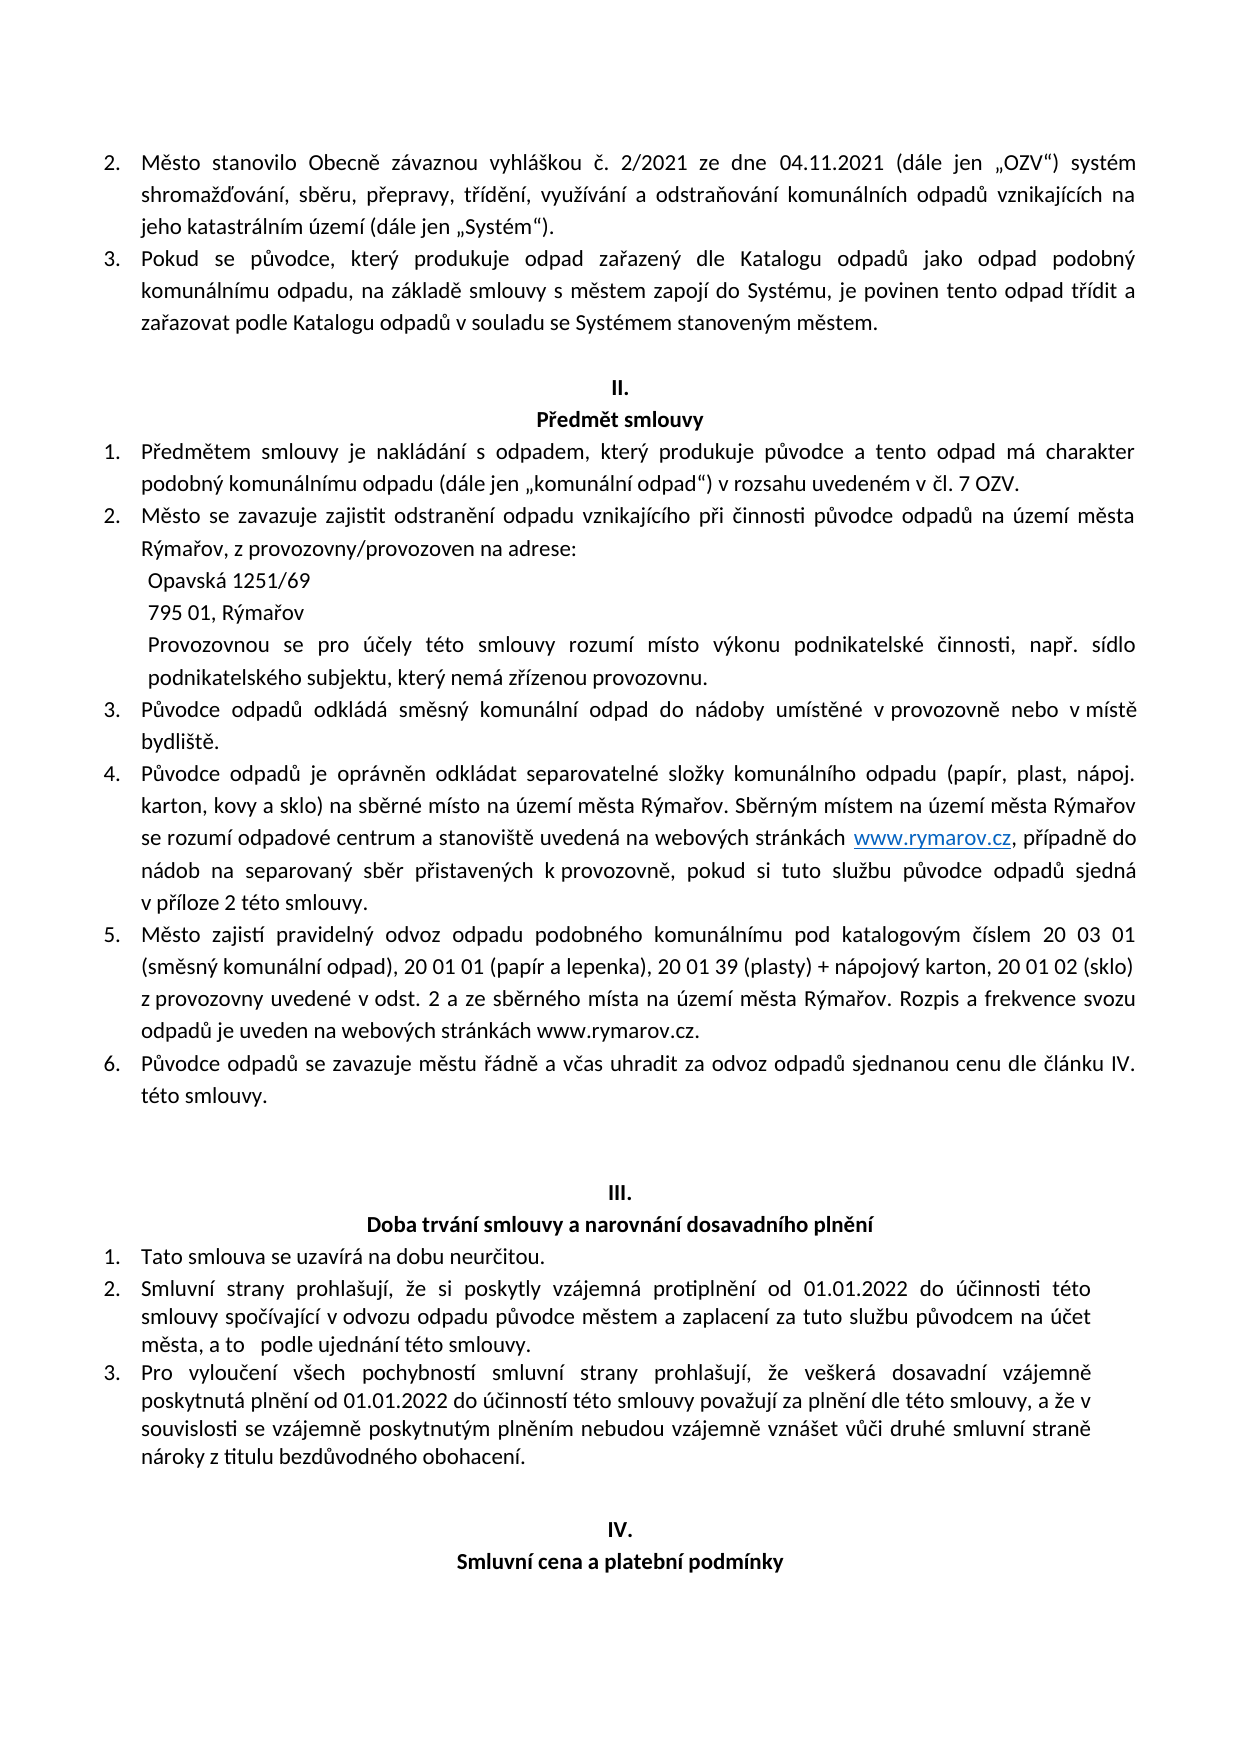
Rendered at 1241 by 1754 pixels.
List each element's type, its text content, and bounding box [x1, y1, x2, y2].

list Město zajistí pravidelný odvoz odpadu podobného komunálnímu pod katalogovým číslem 20 03 01 (směsný komunální odpad), 20 01 01 (papír a lepenka), 20 01 39 (plasty) + nápojový karton, 20 01 02 (sklo) z provozovny uvedené v odst. 2 a ze sběrného místa na území města Rýmařov. Rozpis a frekvence svozu odpadů je uveden na webových stránkách www.rymarov.cz. [103, 920, 1137, 1045]
text Smluvní cena a platební podmínky [103, 1547, 1137, 1575]
text Provozovnou se pro účely této smlouvy rozumí místo výkonu podnikatelské činnosti, např. sídlo podnikatelského subjektu, který nemá zřízenou provozovnu. [148, 630, 1137, 691]
text III. [103, 1178, 1137, 1206]
text Doba trvání smlouvy a narovnání dosavadního plnění [103, 1210, 1137, 1238]
text Předmět smlouvy [103, 405, 1137, 433]
list Původce odpadů odkládá směsný komunální odpad do nádoby umístěné v provozovně nebo v místě bydliště. [103, 695, 1137, 755]
list Předmětem smlouvy je nakládání s odpadem, který produkuje původce a tento odpad má charakter podobný komunálnímu odpadu (dále jen „komunální odpad“) v rozsahu uvedeném v čl. 7 OZV. [103, 437, 1137, 497]
list Tato smlouva se uzavírá na dobu neurčitou. [103, 1242, 1137, 1270]
text II. [103, 373, 1137, 401]
text IV. [103, 1515, 1137, 1543]
list Smluvní strany prohlašují, že si poskytly vzájemná protiplnění od 01.01.2022 do účinnosti této smlouvy spočívající v odvozu odpadu původce městem a zaplacení za tuto službu původcem na účet města, a to podle ujednání této smlouvy. [103, 1274, 1093, 1358]
list Město se zavazuje zajistit odstranění odpadu vznikajícího při činnosti původce odpadů na území města Rýmařov, z provozovny/provozoven na adrese: [103, 502, 1137, 562]
list Pro vyloučení všech pochybností smluvní strany prohlašují, že veškerá dosavadní vzájemně poskytnutá plnění od 01.01.2022 do účinností této smlouvy považují za plnění dle této smlouvy, a že v souvislosti se vzájemně poskytnutým plněním nebudou vzájemně vznášet vůči druhé smluvní straně nároky z titulu bezdůvodného obohacení. [103, 1358, 1093, 1470]
list Původce odpadů je oprávněn odkládat separovatelné složky komunálního odpadu (papír, plast, nápoj. karton, kovy a sklo) na sběrné místo [103, 759, 1137, 916]
list Město stanovilo Obecně závaznou vyhláškou č. 2/2021 ze dne (dále jen „OZV“) systém shromažďování, sběru, přepravy, třídění, využívání a odstraňování komunálních odpadů vznikajících na jeho katastrálním území (dále jen „Systém“). [103, 148, 1137, 240]
list Původce odpadů se zavazuje městu řádně a včas uhradit za odvoz odpadů sjednanou cenu dle článku IV. této smlouvy. [103, 1049, 1137, 1109]
list Pokud se původce, který produkuje odpad zařazený dle Katalogu odpadů jako odpad podobný komunálnímu odpadu, na základě smlouvy s městem zapojí do Systému, je povinen tento odpad třídit a zařazovat podle Katalogu odpadů v souladu se Systémem stanoveným městem. [103, 244, 1137, 337]
